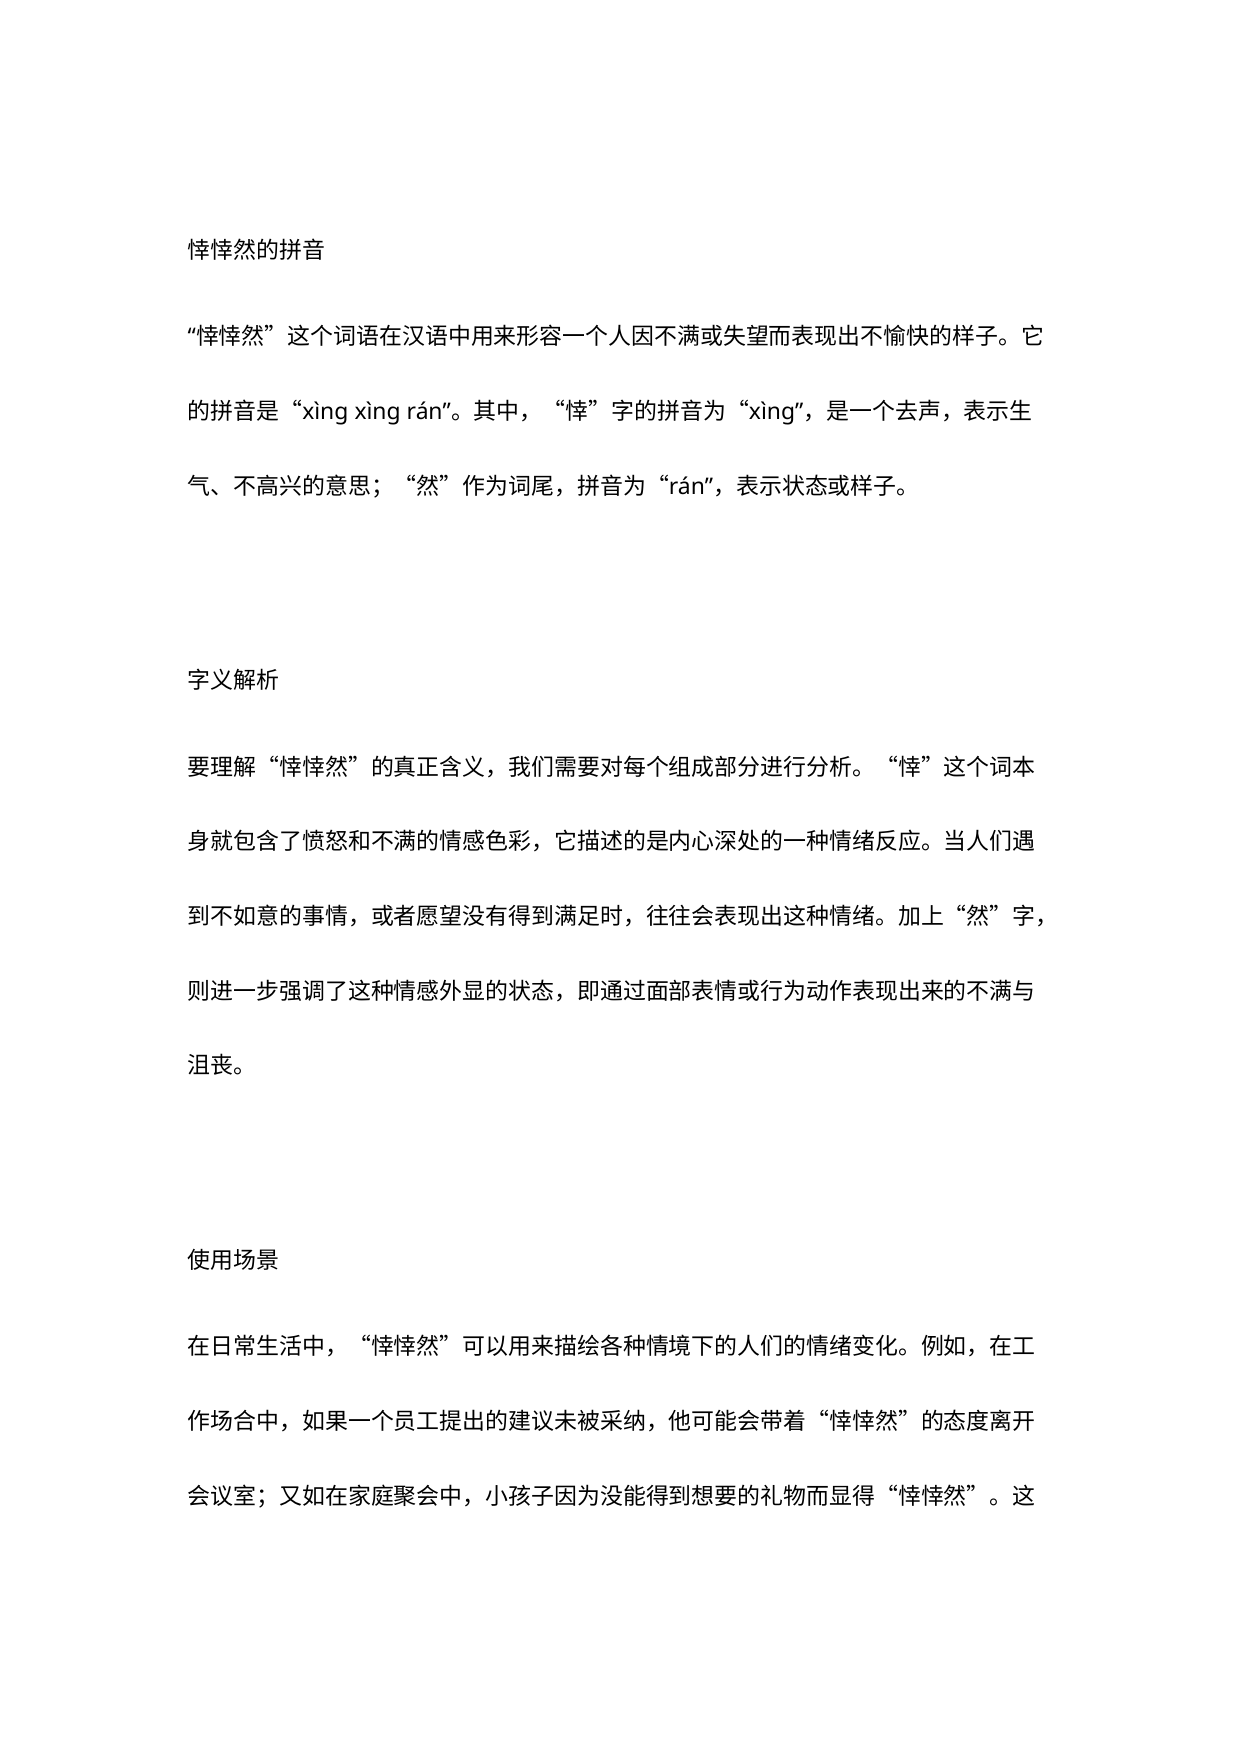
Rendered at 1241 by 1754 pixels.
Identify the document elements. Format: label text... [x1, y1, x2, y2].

text 字义解析 [187, 646, 1053, 711]
text 要理解“悻悻然”的真正含义，我们需要对每个组成部分进行分析。“悻”这个词本身就包含了愤怒和不满的情感色彩，它描述的是内心深处的一种情绪反应。当人们遇到不如意的事情，或者愿望没有得到满足时，往往会表现出这种情绪。加上“然”字，则进一步强调了这种情感外显的状态，即通过面部表情或行为动作表现出来的不满与沮丧。 [187, 733, 1053, 1096]
text 使用场景 [187, 1226, 1053, 1291]
text “悻悻然”这个词语在汉语中用来形容一个人因不满或失望而表现出不愉快的样子。它的拼音是“xìng xìng rán”。其中，“悻”字的拼音为“xìng”，是一个去声，表示生气、不高兴的意思；“然”作为词尾，拼音为“rán”，表示状态或样子。 [187, 302, 1053, 517]
text 悻悻然的拼音 [187, 216, 1053, 281]
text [187, 1312, 1053, 1527]
